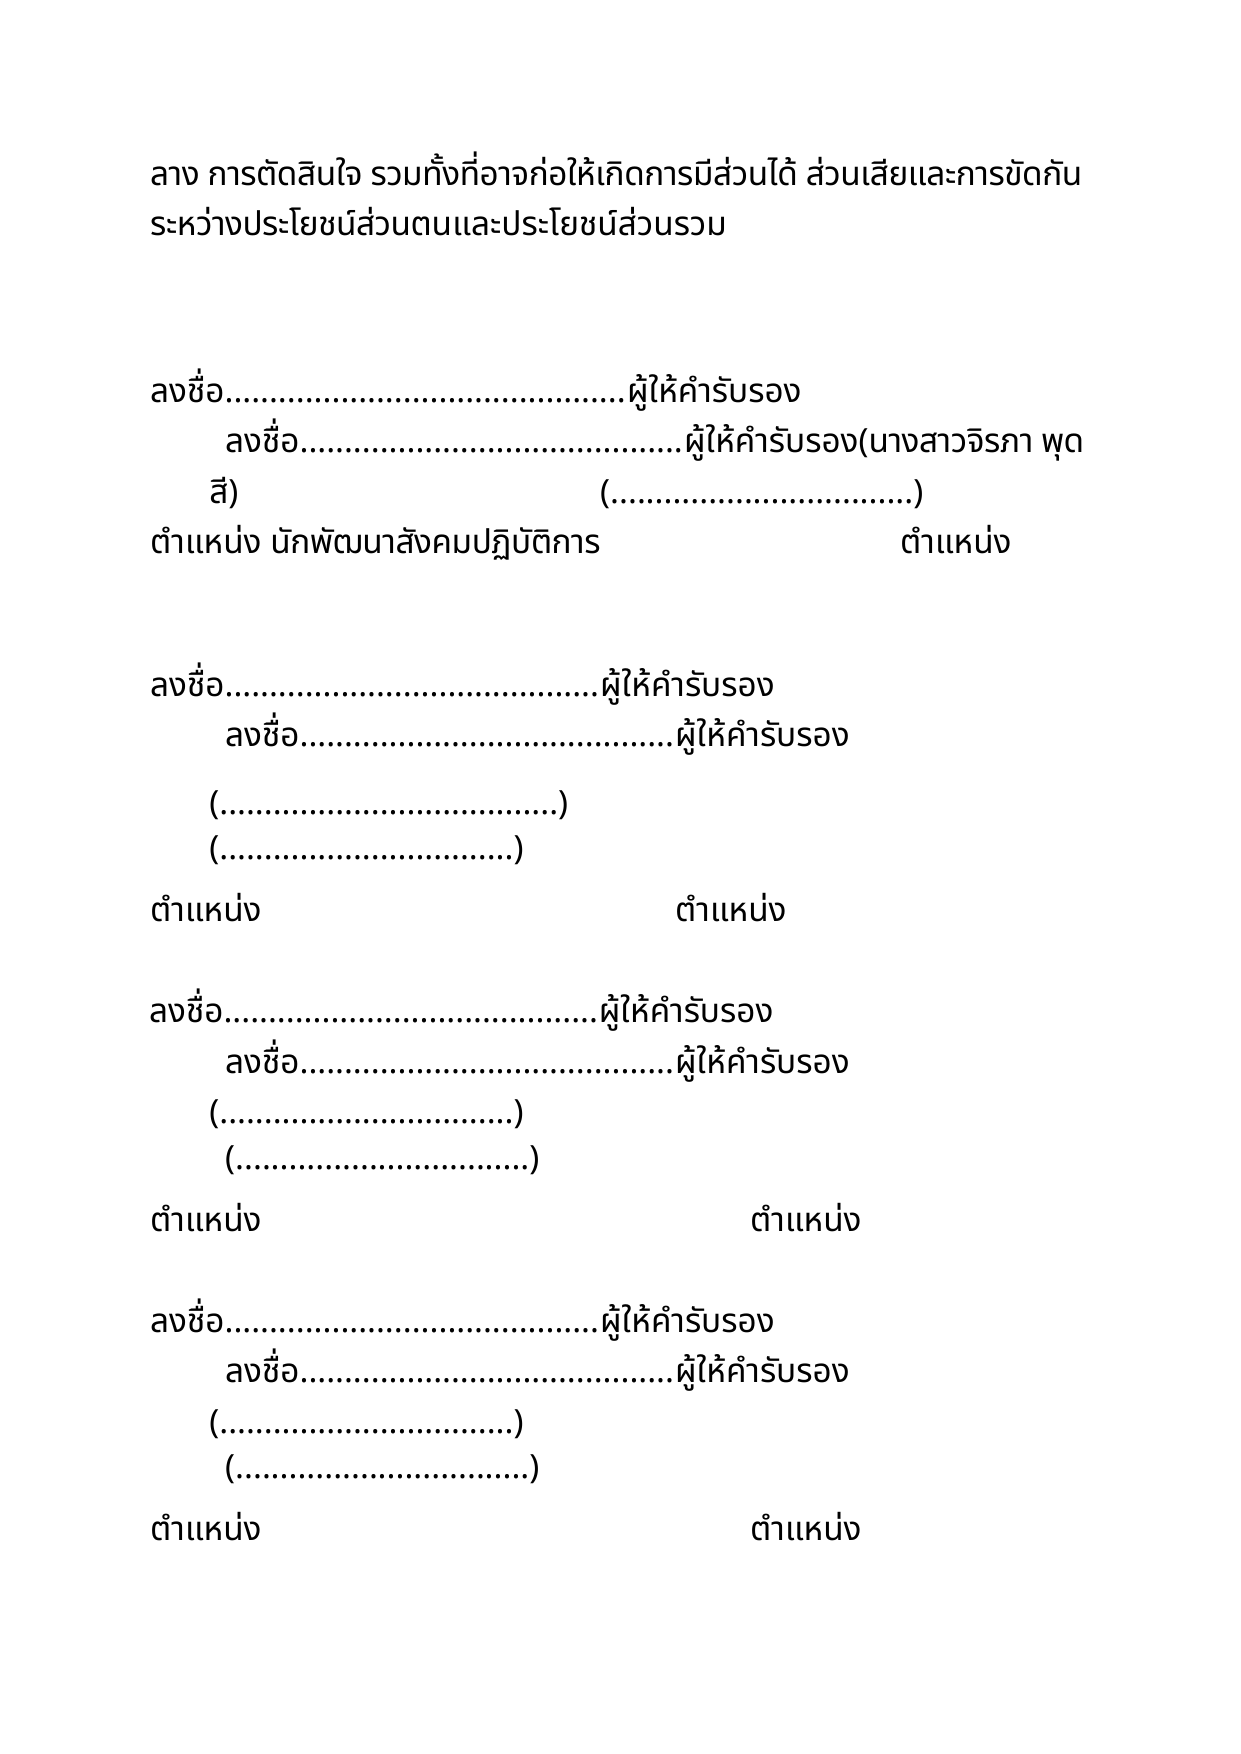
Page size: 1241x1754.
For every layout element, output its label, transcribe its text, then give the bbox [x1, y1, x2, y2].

text ตำแหน่ง ตำแหน่ง [150, 886, 1090, 936]
text ลงชื่อ..........................................ผู้ให้คำรับรอง ลงชื่อ..........................................ผู้ให้คำรับรอง (.................................) (.................................) [150, 1296, 1090, 1488]
text ลงชื่อ.............................................ผู้ให้คำรับรอง ลงชื่อ...........................................ผู้ให้คำรับรอง(นางสาวจิรภา พุดสี) (..................................) [150, 367, 1090, 518]
text ลงชื่อ..........................................ผู้ให้คำรับรอง ลงชื่อ..........................................ผู้ให้คำรับรอง [150, 661, 1090, 762]
text ตำแหน่ง ตำแหน่ง [150, 1196, 1090, 1246]
text (......................................) (.................................) [150, 778, 1090, 869]
text ตำแหน่ง นักพัฒนาสังคมปฏิบัติการ ตำแหน่ง [150, 518, 1090, 614]
text ลงชื่อ..........................................ผู้ให้คำรับรอง ลงชื่อ..........................................ผู้ให้คำรับรอง (.................................) (.................................) [149, 987, 1090, 1179]
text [150, 150, 1090, 251]
text ตำแหน่ง ตำแหน่ง [150, 1505, 1090, 1556]
